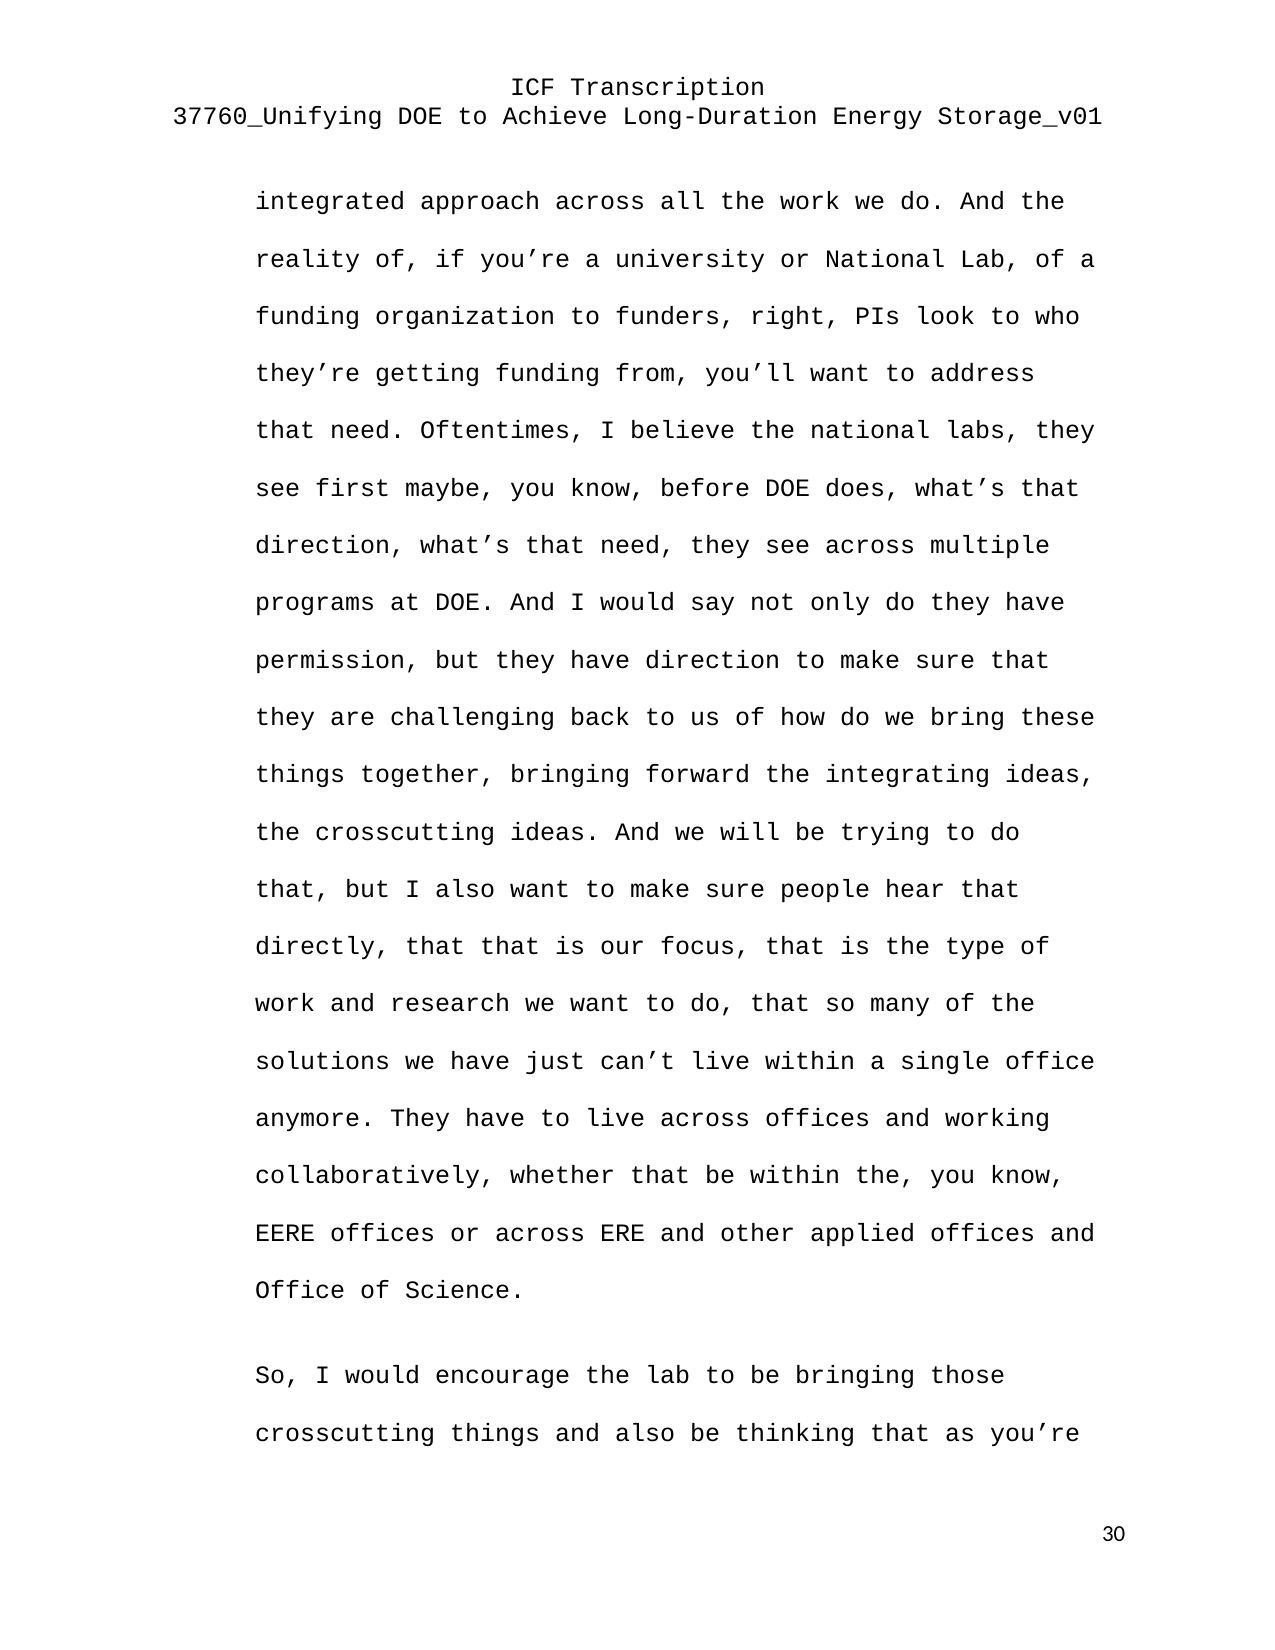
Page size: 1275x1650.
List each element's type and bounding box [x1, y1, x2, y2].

text [180, 1334, 1095, 1448]
text [180, 160, 1095, 1306]
